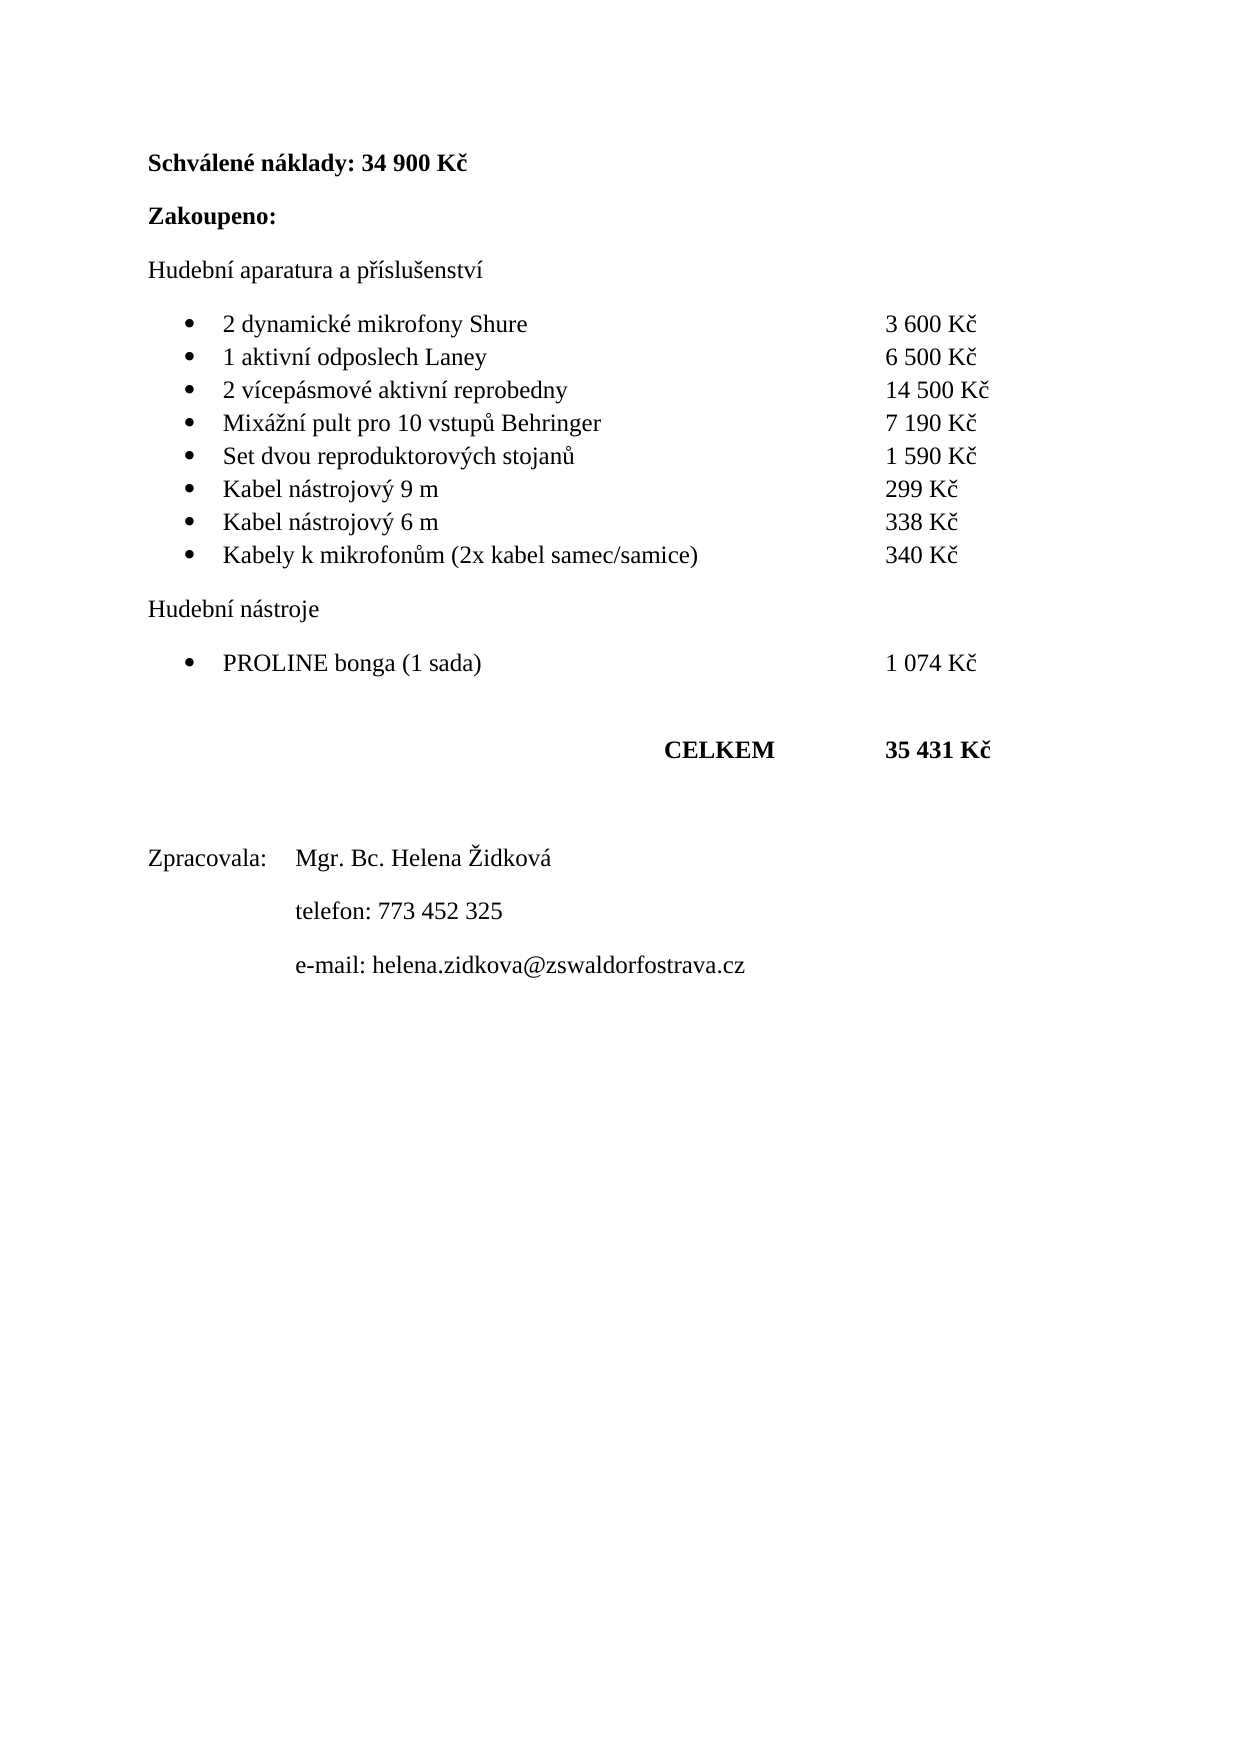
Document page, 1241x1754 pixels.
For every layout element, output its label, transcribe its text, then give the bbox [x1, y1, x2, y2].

list 2 vícepásmové aktivní reprobedny 14 500 Kč [185, 375, 1093, 404]
text e-mail: helena.zidkova@zswaldorfostrava.cz [221, 950, 1093, 979]
list PROLINE bonga (1 sada) 1 074 Kč [185, 648, 1093, 677]
list Kabel nástrojový 6 m 338 Kč [185, 507, 1093, 536]
text telefon: 773 452 325 [221, 896, 1093, 925]
text CELKEM 35 431 Kč [185, 735, 1093, 764]
text Zpracovala: Mgr. Bc. Helena Židková [148, 843, 1093, 871]
list Kabel nástrojový 9 m 299 Kč [185, 474, 1093, 503]
list Mixážní pult pro 10 vstupů Behringer 7 190 Kč [185, 408, 1093, 437]
list Kabely k mikrofonům (2x kabel samec/samice) 340 Kč [185, 540, 1093, 569]
list 1 aktivní odposlech Laney 6 500 Kč [185, 342, 1093, 371]
text Schválené náklady: 34 900 Kč [148, 148, 1093, 176]
list Set dvou reproduktorových stojanů 1 590 Kč [185, 441, 1093, 470]
text Hudební nástroje [148, 594, 1093, 623]
text Zakoupeno: [148, 201, 1093, 230]
list 2 dynamické mikrofony Shure 3 600 Kč [185, 309, 1093, 338]
text Hudební aparatura a příslušenství [148, 255, 1093, 284]
